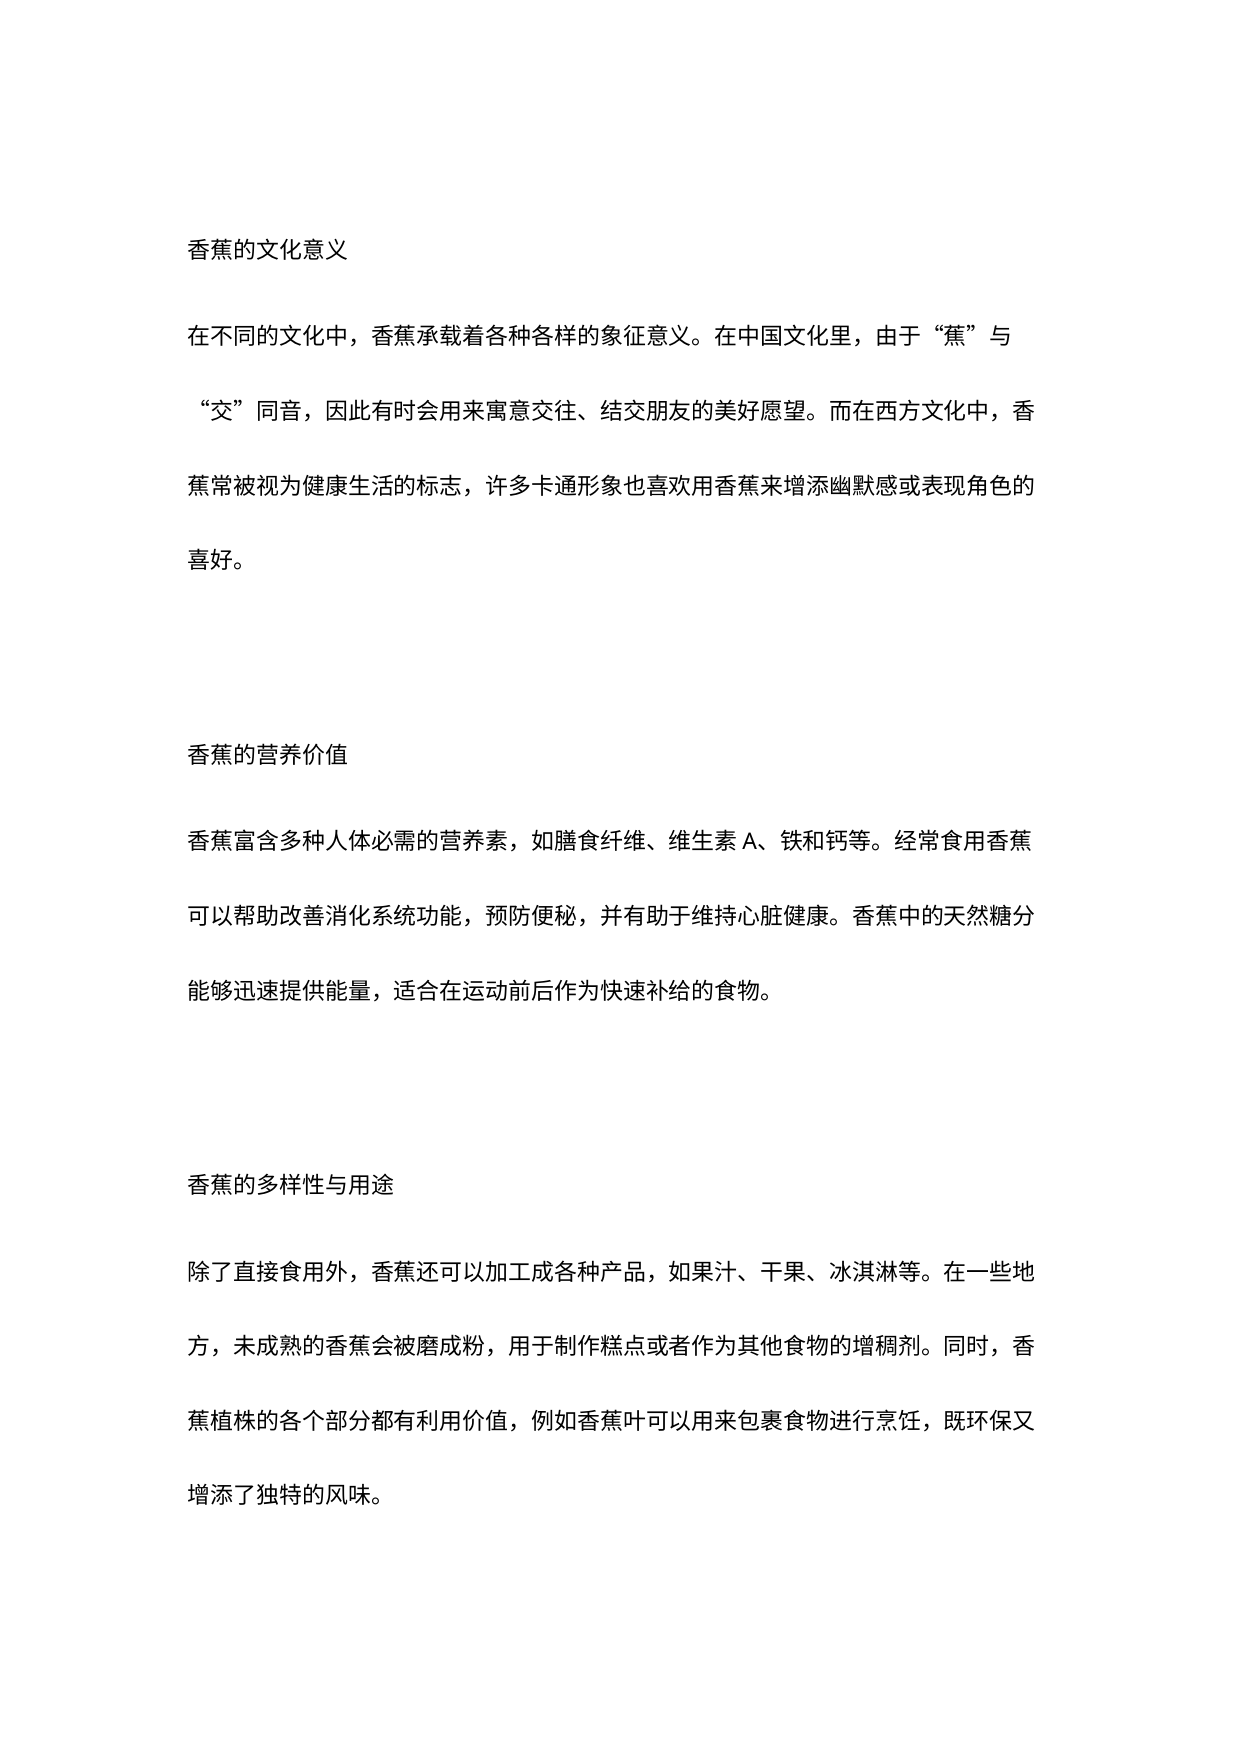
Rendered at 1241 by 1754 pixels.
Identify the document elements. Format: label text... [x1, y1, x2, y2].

text 香蕉的多样性与用途 [187, 1151, 1053, 1216]
text 香蕉的营养价值 [187, 721, 1053, 786]
text 除了直接食用外，香蕉还可以加工成各种产品，如果汁、干果、冰淇淋等。在一些地方，未成熟的香蕉会被磨成粉，用于制作糕点或者作为其他食物的增稠剂。同时，香蕉植株的各个部分都有利用价值，例如香蕉叶可以用来包裹食物进行烹饪，既环保又增添了独特的风味。 [187, 1237, 1053, 1527]
text 在不同的文化中，香蕉承载着各种各样的象征意义。在中国文化里，由于“蕉”与“交”同音，因此有时会用来寓意交往、结交朋友的美好愿望。而在西方文化中，香蕉常被视为健康生活的标志，许多卡通形象也喜欢用香蕉来增添幽默感或表现角色的喜好。 [187, 302, 1053, 591]
text 香蕉富含多种人体必需的营养素，如膳食纤维、维生素A、铁和钙等。经常食用香蕉可以帮助改善消化系统功能，预防便秘，并有助于维持心脏健康。香蕉中的天然糖分能够迅速提供能量，适合在运动前后作为快速补给的食物。 [187, 807, 1053, 1022]
text 香蕉的文化意义 [187, 216, 1053, 281]
